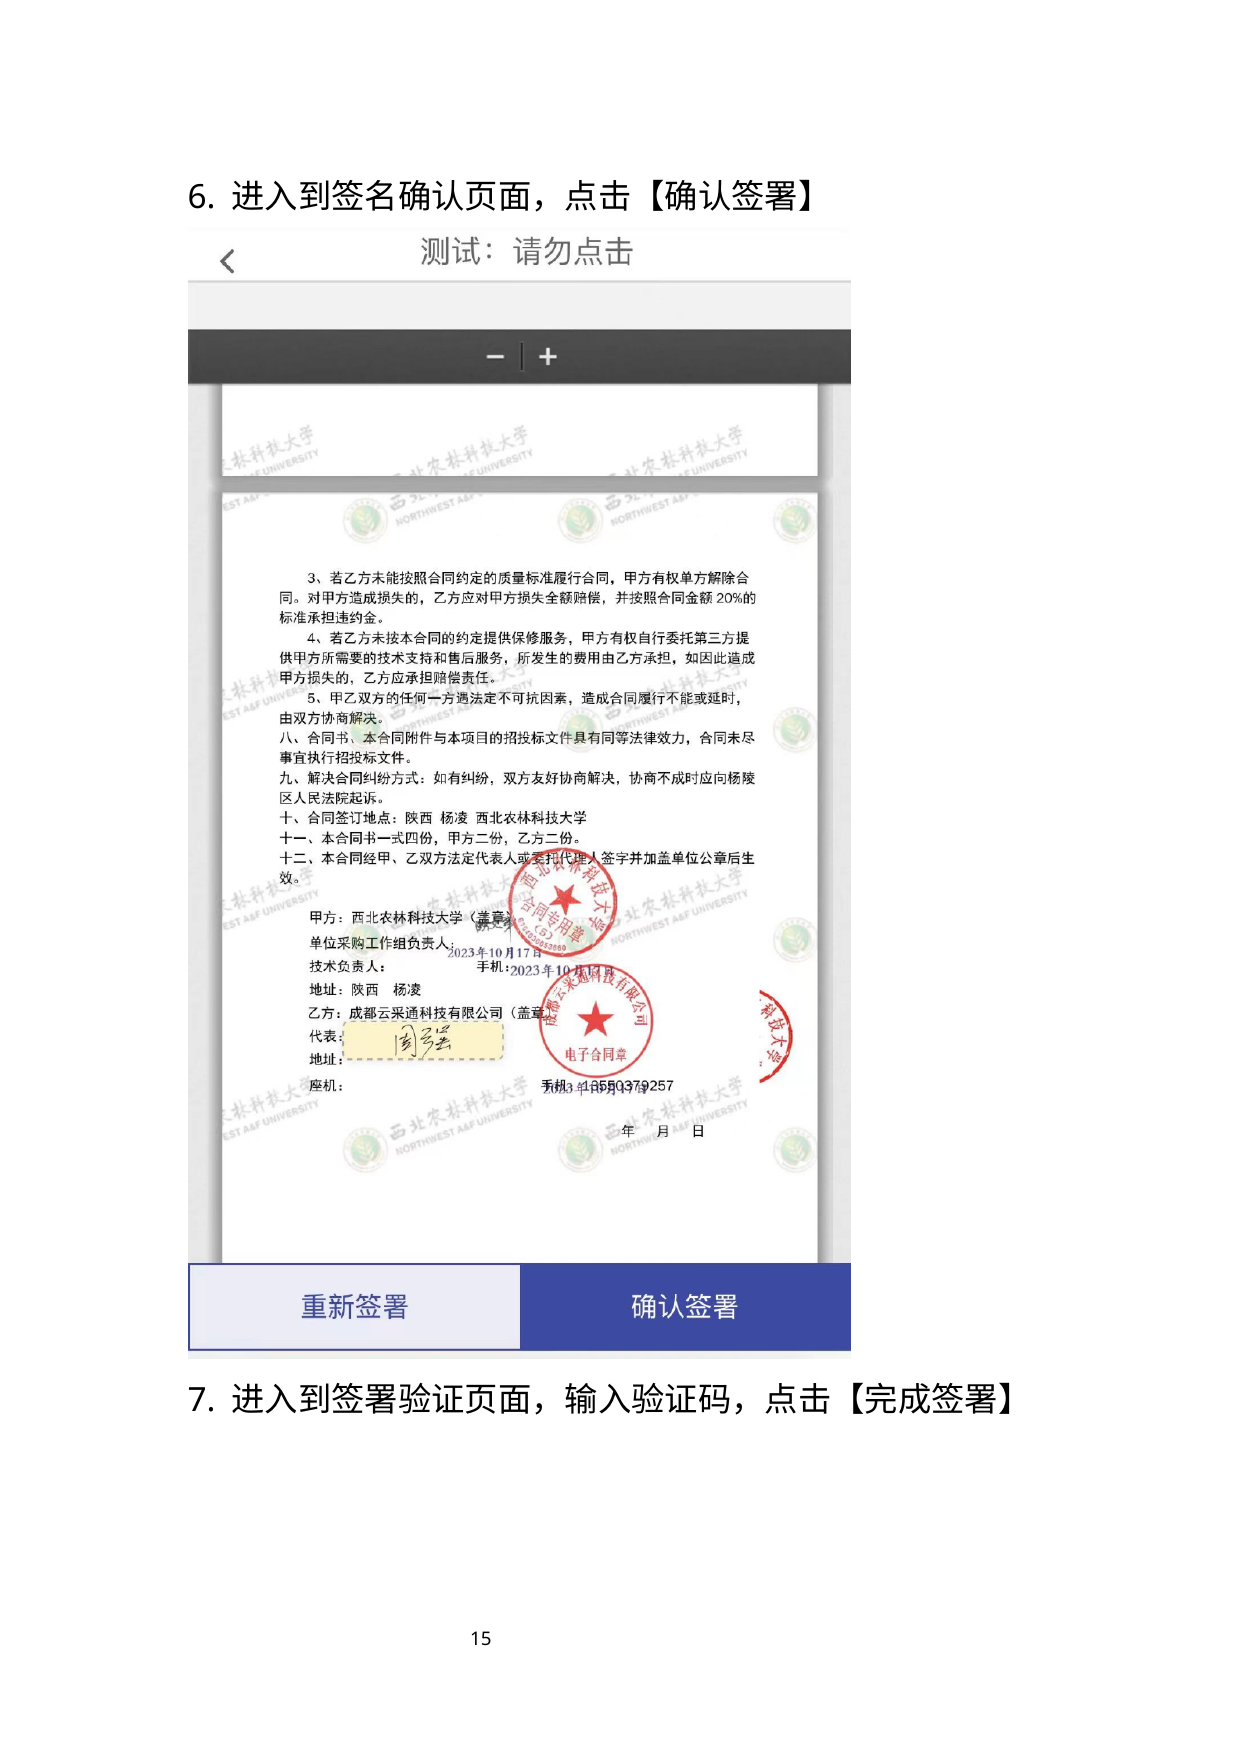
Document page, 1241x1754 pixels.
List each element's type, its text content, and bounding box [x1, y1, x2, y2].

picture [187, 227, 851, 1359]
list 进入到签署验证页面，输入验证码，点击【完成签署】 [187, 1364, 1053, 1429]
list 进入到签名确认页面，点击【确认签署】 [187, 162, 1053, 227]
